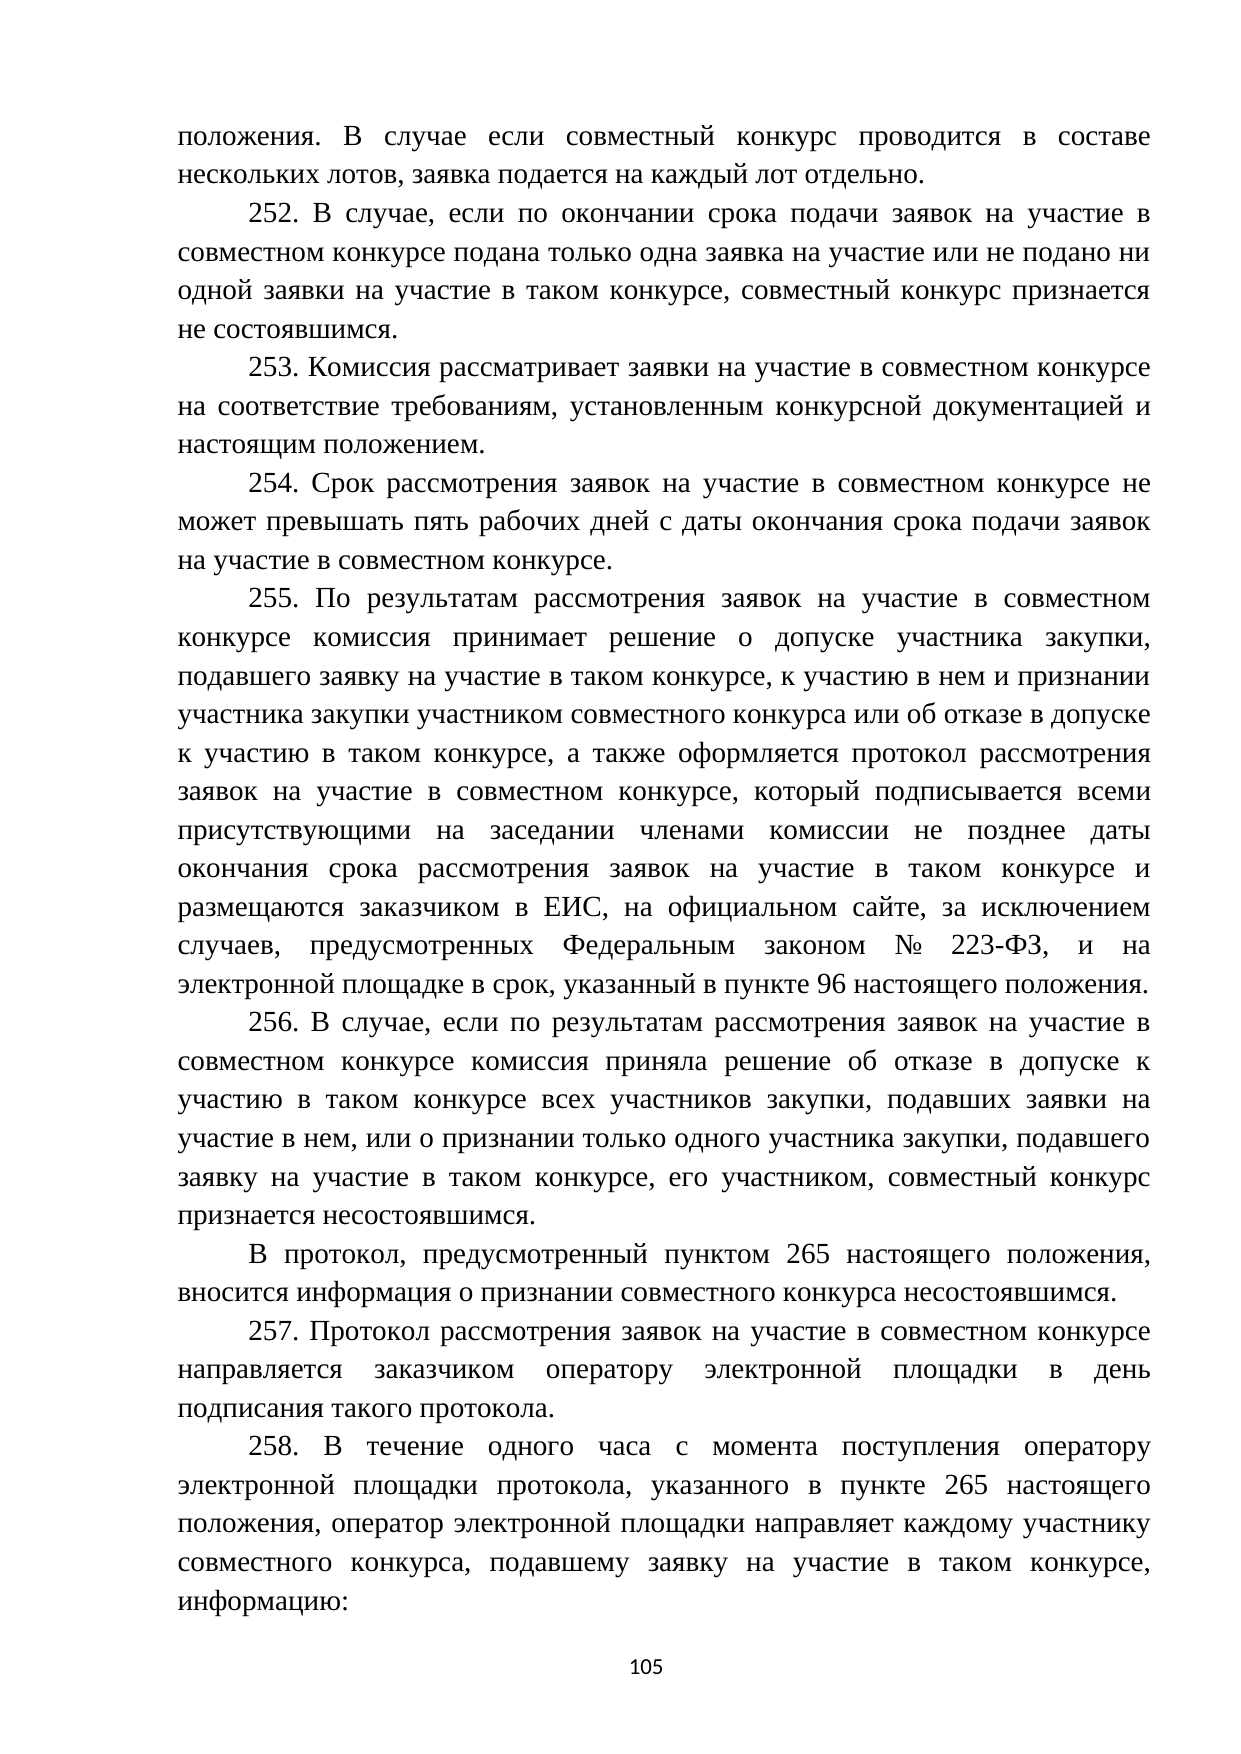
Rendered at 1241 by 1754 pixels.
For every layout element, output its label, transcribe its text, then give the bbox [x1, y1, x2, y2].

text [177, 118, 1152, 190]
text 253. Комиссия рассматривает заявки на участие в совместном конкурсе на соответствие требованиям, установленным конкурсной документацией и настоящим положением. [177, 349, 1152, 460]
text 254. Срок рассмотрения заявок на участие в совместном конкурсе не может превышать пять рабочих дней с даты окончания срока подачи заявок на участие в совместном конкурсе. [177, 465, 1152, 576]
text 258. В течение одного часа с момента поступления оператору электронной площадки протокола, указанного в пункте 265 настоящего положения, оператор электронной площадки направляет каждому участнику совместного конкурса, подавшему заявку на участие в таком конкурсе, информацию: [177, 1428, 1152, 1616]
text 252. В случае, если по окончании срока подачи заявок на участие в совместном конкурсе подана только одна заявка на участие или не подано ни одной заявки на участие в таком конкурсе, совместный конкурс признается не состоявшимся. [177, 195, 1152, 344]
text В протокол, предусмотренный пунктом 265 настоящего положения, вносится информация о признании совместного конкурса несостоявшимся. [177, 1236, 1152, 1308]
text 255. По результатам рассмотрения заявок на участие в совместном конкурсе комиссия принимает решение о допуске участника закупки, подавшего заявку на участие в таком конкурсе, к участию в нем и признании участника закупки участником совместного конкурса или об отказе в допуске к участию в таком конкурсе, а также оформляется протокол рассмотрения заявок на участие в совместном конкурсе, который подписывается всеми присутствующими на заседании членами комиссии не позднее даты окончания срока рассмотрения заявок на участие в таком конкурсе и размещаются заказчиком в ЕИС, на официальном сайте, за исключением случаев, предусмотренных Федеральным законом № 223-ФЗ, и на электронной площадке в срок, указанный в пункте 96 настоящего положения. [177, 581, 1152, 999]
text 256. В случае, если по результатам рассмотрения заявок на участие в совместном конкурсе комиссия приняла решение об отказе в допуске к участию в таком конкурсе всех участников закупки, подавших заявки на участие в нем, или о признании только одного участника закупки, подавшего заявку на участие в таком конкурсе, его участником, совместный конкурс признается несостоявшимся. [177, 1004, 1152, 1231]
text 257. Протокол рассмотрения заявок на участие в совместном конкурсе направляется заказчиком оператору электронной площадки в день подписания такого протокола. [177, 1313, 1152, 1423]
